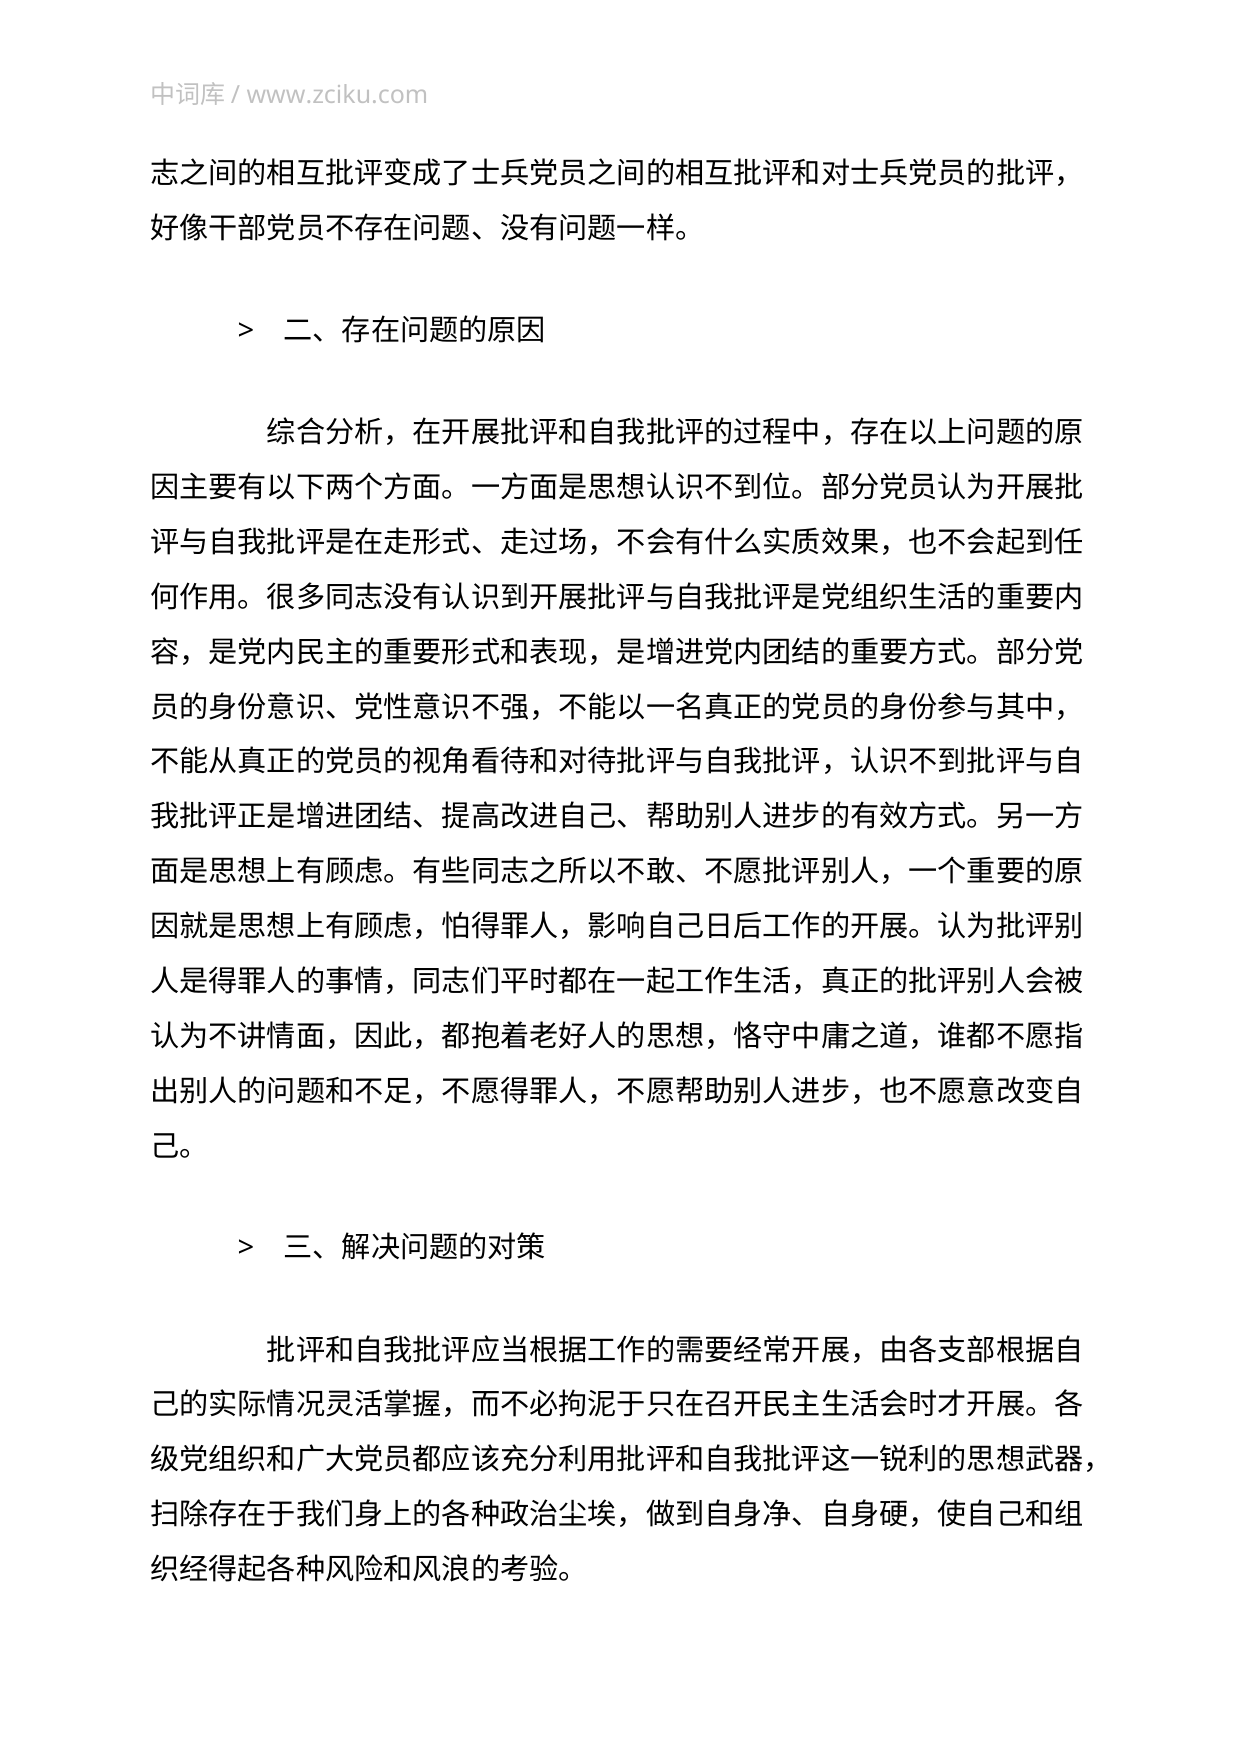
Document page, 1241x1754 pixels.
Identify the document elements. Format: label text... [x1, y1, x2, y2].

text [150, 150, 1090, 247]
text > 二、存在问题的原因 [150, 307, 1090, 349]
text > 三、解决问题的对策 [150, 1224, 1090, 1266]
text 批评和自我批评应当根据工作的需要经常开展，由各支部根据自己的实际情况灵活掌握，而不必拘泥于只在召开民主生活会时才开展。各级党组织和广大党员都应该充分利用批评和自我批评这一锐利的思想武器，扫除存在于我们身上的各种政治尘埃，做到自身净、自身硬，使自己和组织经得起各种风险和风浪的考验。 [150, 1326, 1090, 1588]
text 综合分析，在开展批评和自我批评的过程中，存在以上问题的原因主要有以下两个方面。一方面是思想认识不到位。部分党员认为开展批评与自我批评是在走形式、走过场，不会有什么实质效果，也不会起到任何作用。很多同志没有认识到开展批评与自我批评是党组织生活的重要内容，是党内民主的重要形式和表现，是增进党内团结的重要方式。部分党员的身份意识、党性意识不强，不能以一名真正的党员的身份参与其中，不能从真正的党员的视角看待和对待批评与自我批评，认识不到批评与自我批评正是增进团结、提高改进自己、帮助别人进步的有效方式。另一方面是思想上有顾虑。有些同志之所以不敢、不愿批评别人，一个重要的原因就是思想上有顾虑，怕得罪人，影响自己日后工作的开展。认为批评别人是得罪人的事情，同志们平时都在一起工作生活，真正的批评别人会被认为不讲情面，因此，都抱着老好人的思想，恪守中庸之道，谁都不愿指出别人的问题和不足，不愿得罪人，不愿帮助别人进步，也不愿意改变自己。 [150, 409, 1090, 1164]
